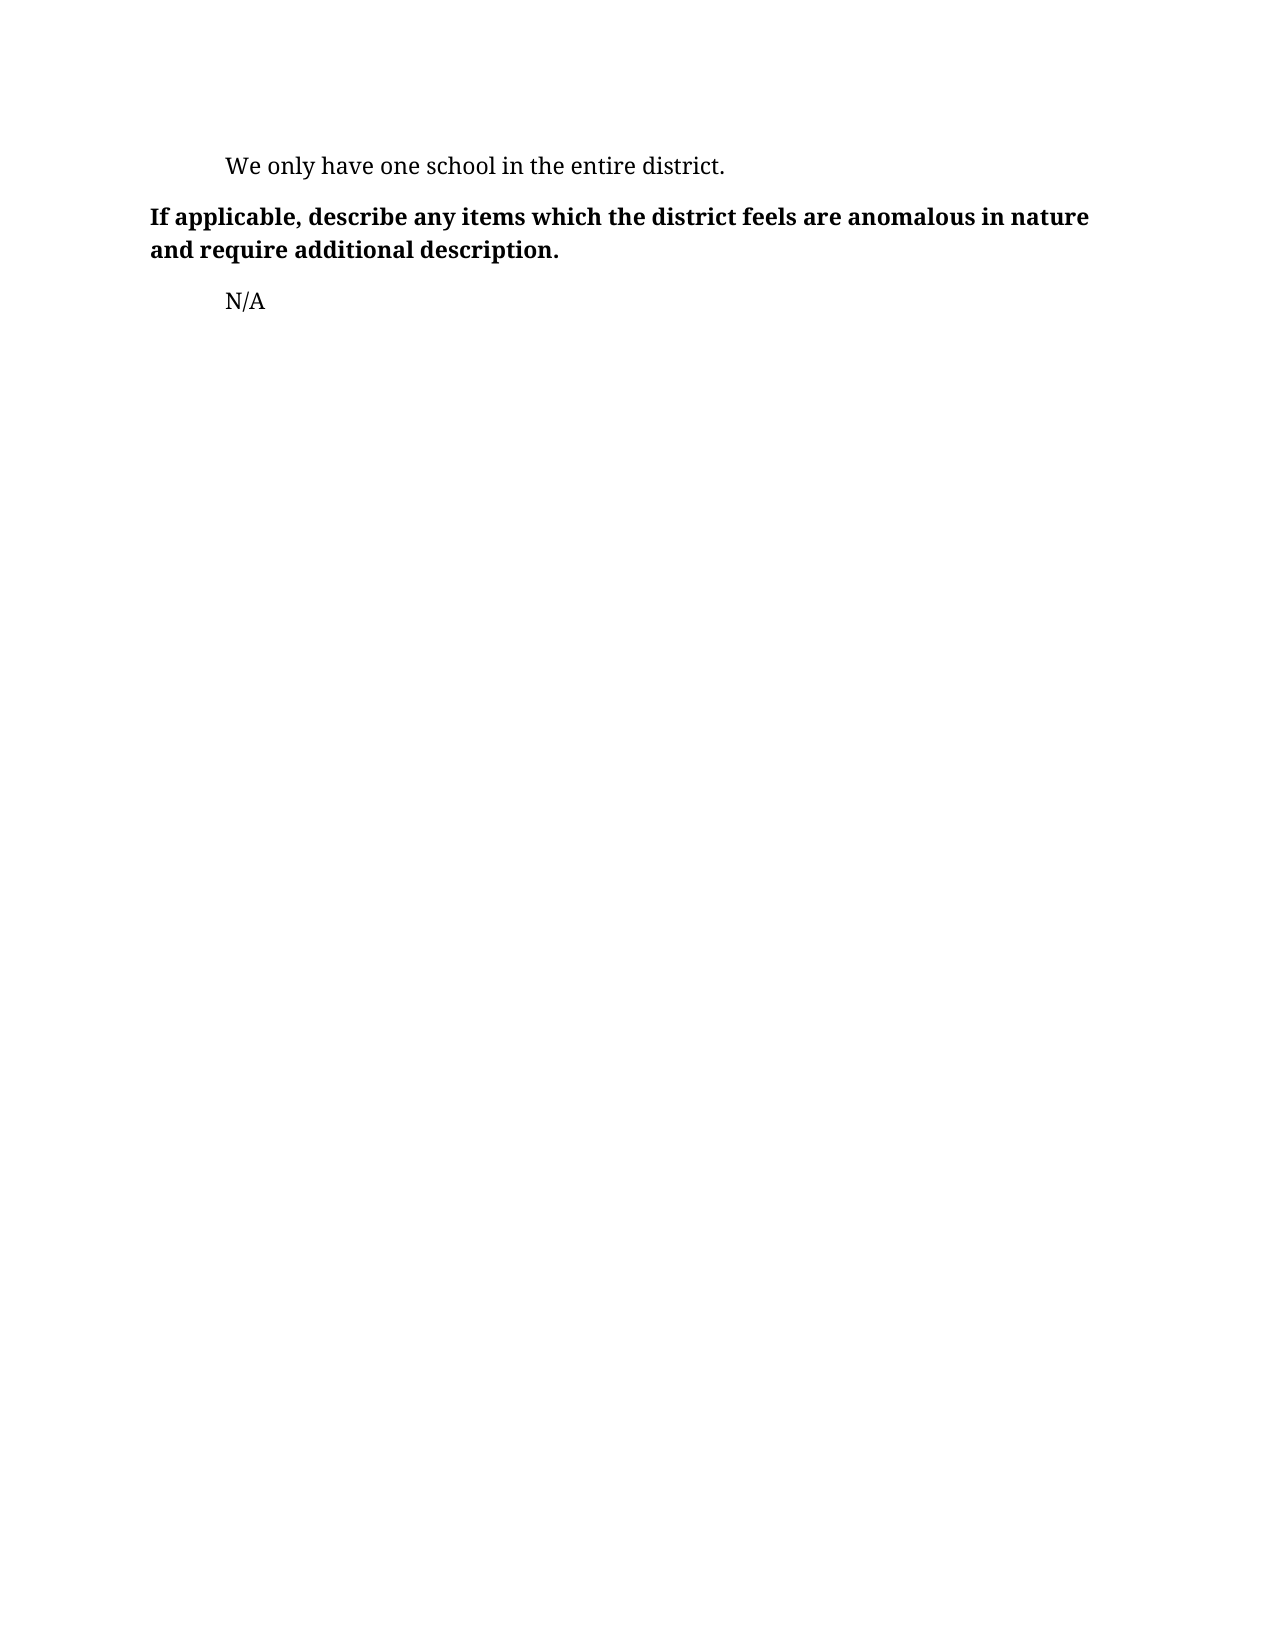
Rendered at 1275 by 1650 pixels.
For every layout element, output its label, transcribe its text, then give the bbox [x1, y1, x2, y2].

list If applicable, describe any items which the district feels are anomalous in nature and require additional description. [150, 200, 1125, 265]
text We only have one school in the entire district. [225, 150, 1125, 181]
text N/A [225, 284, 1125, 316]
